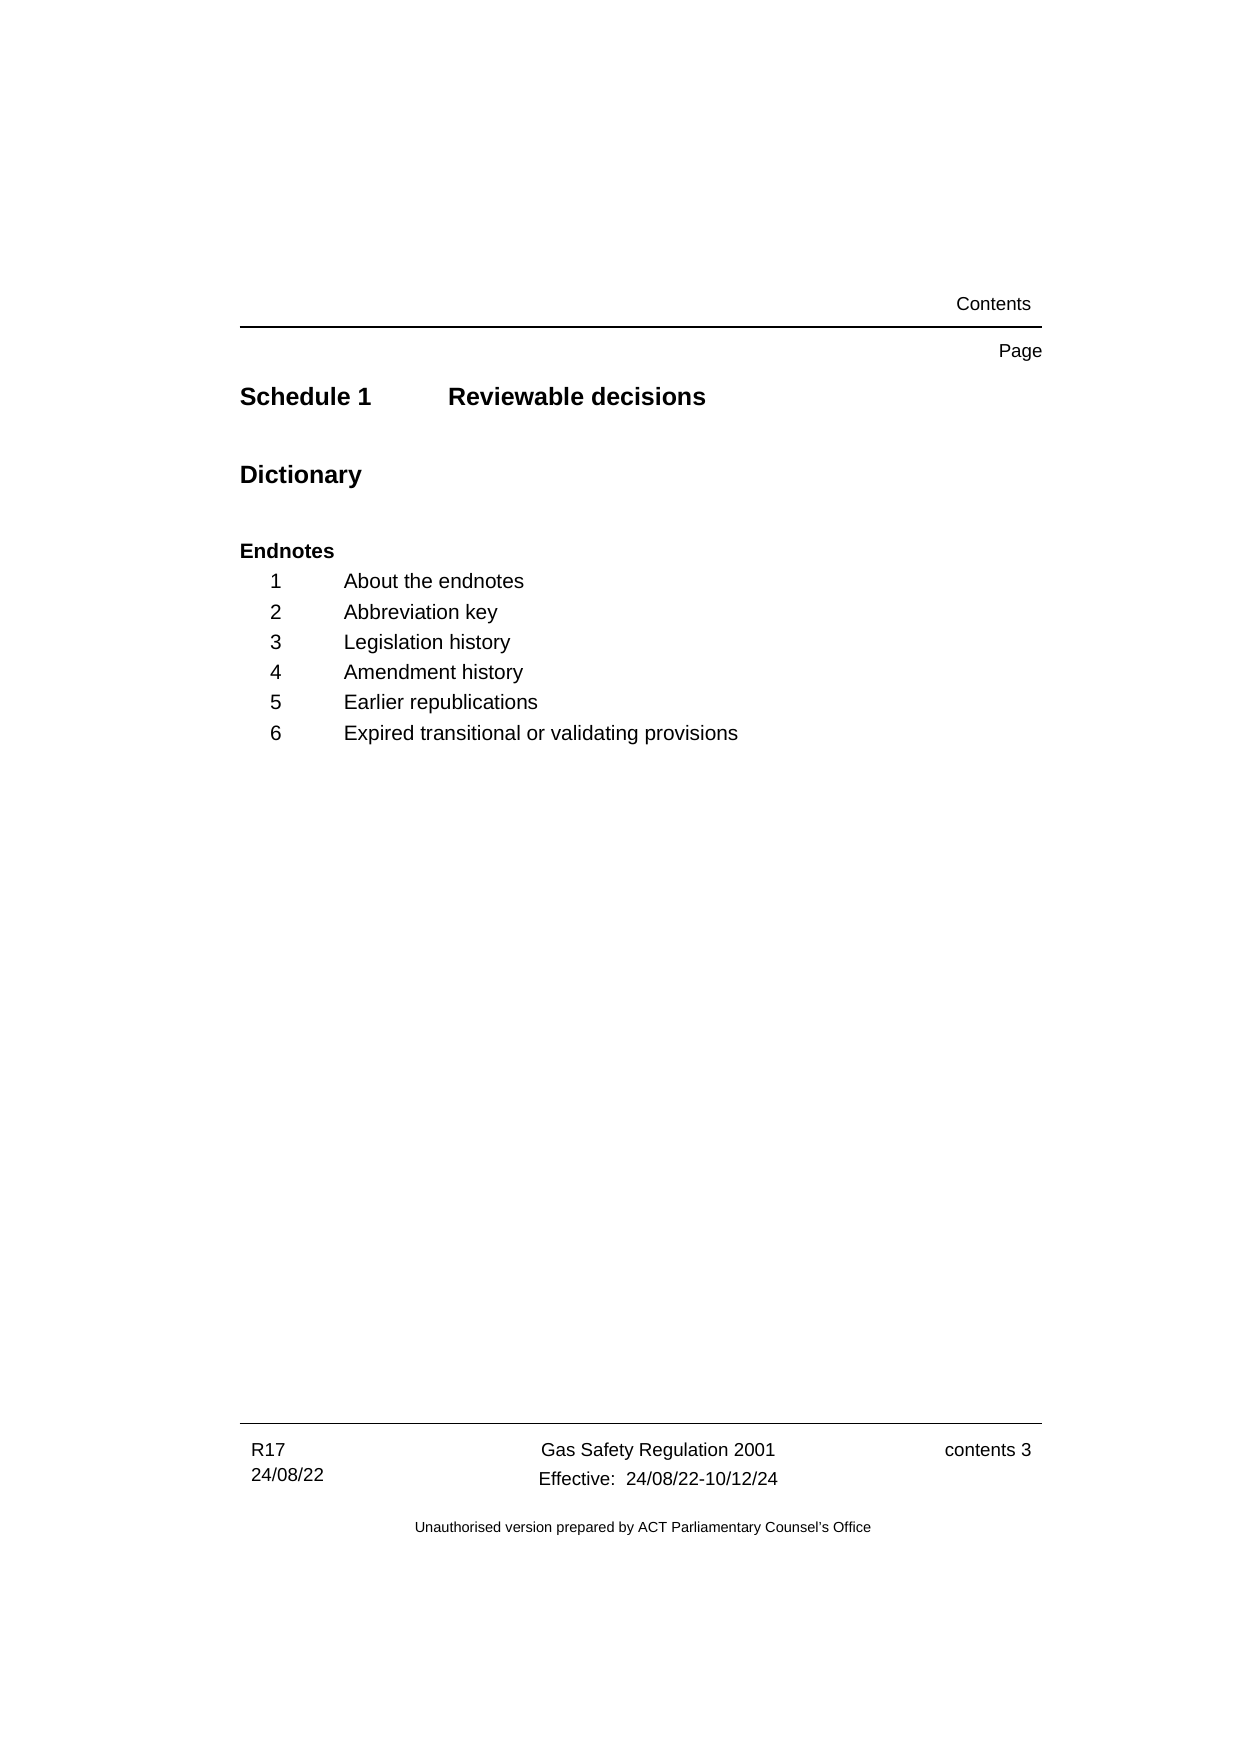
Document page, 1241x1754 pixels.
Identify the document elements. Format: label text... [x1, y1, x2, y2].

text Schedule 1 Reviewable decisions 21 [239, 382, 996, 410]
text 3 Legislation history 25 [239, 630, 996, 654]
text 1 About the endnotes 24 [239, 569, 996, 593]
text 2 Abbreviation key 24 [239, 599, 996, 623]
text 4 Amendment history 27 [239, 660, 996, 684]
text 5 Earlier republications 32 [239, 690, 996, 714]
text 6 Expired transitional or validating provisions 33 [239, 720, 996, 744]
text Endnotes 24 [239, 539, 996, 563]
text Dictionary 23 [239, 460, 996, 489]
